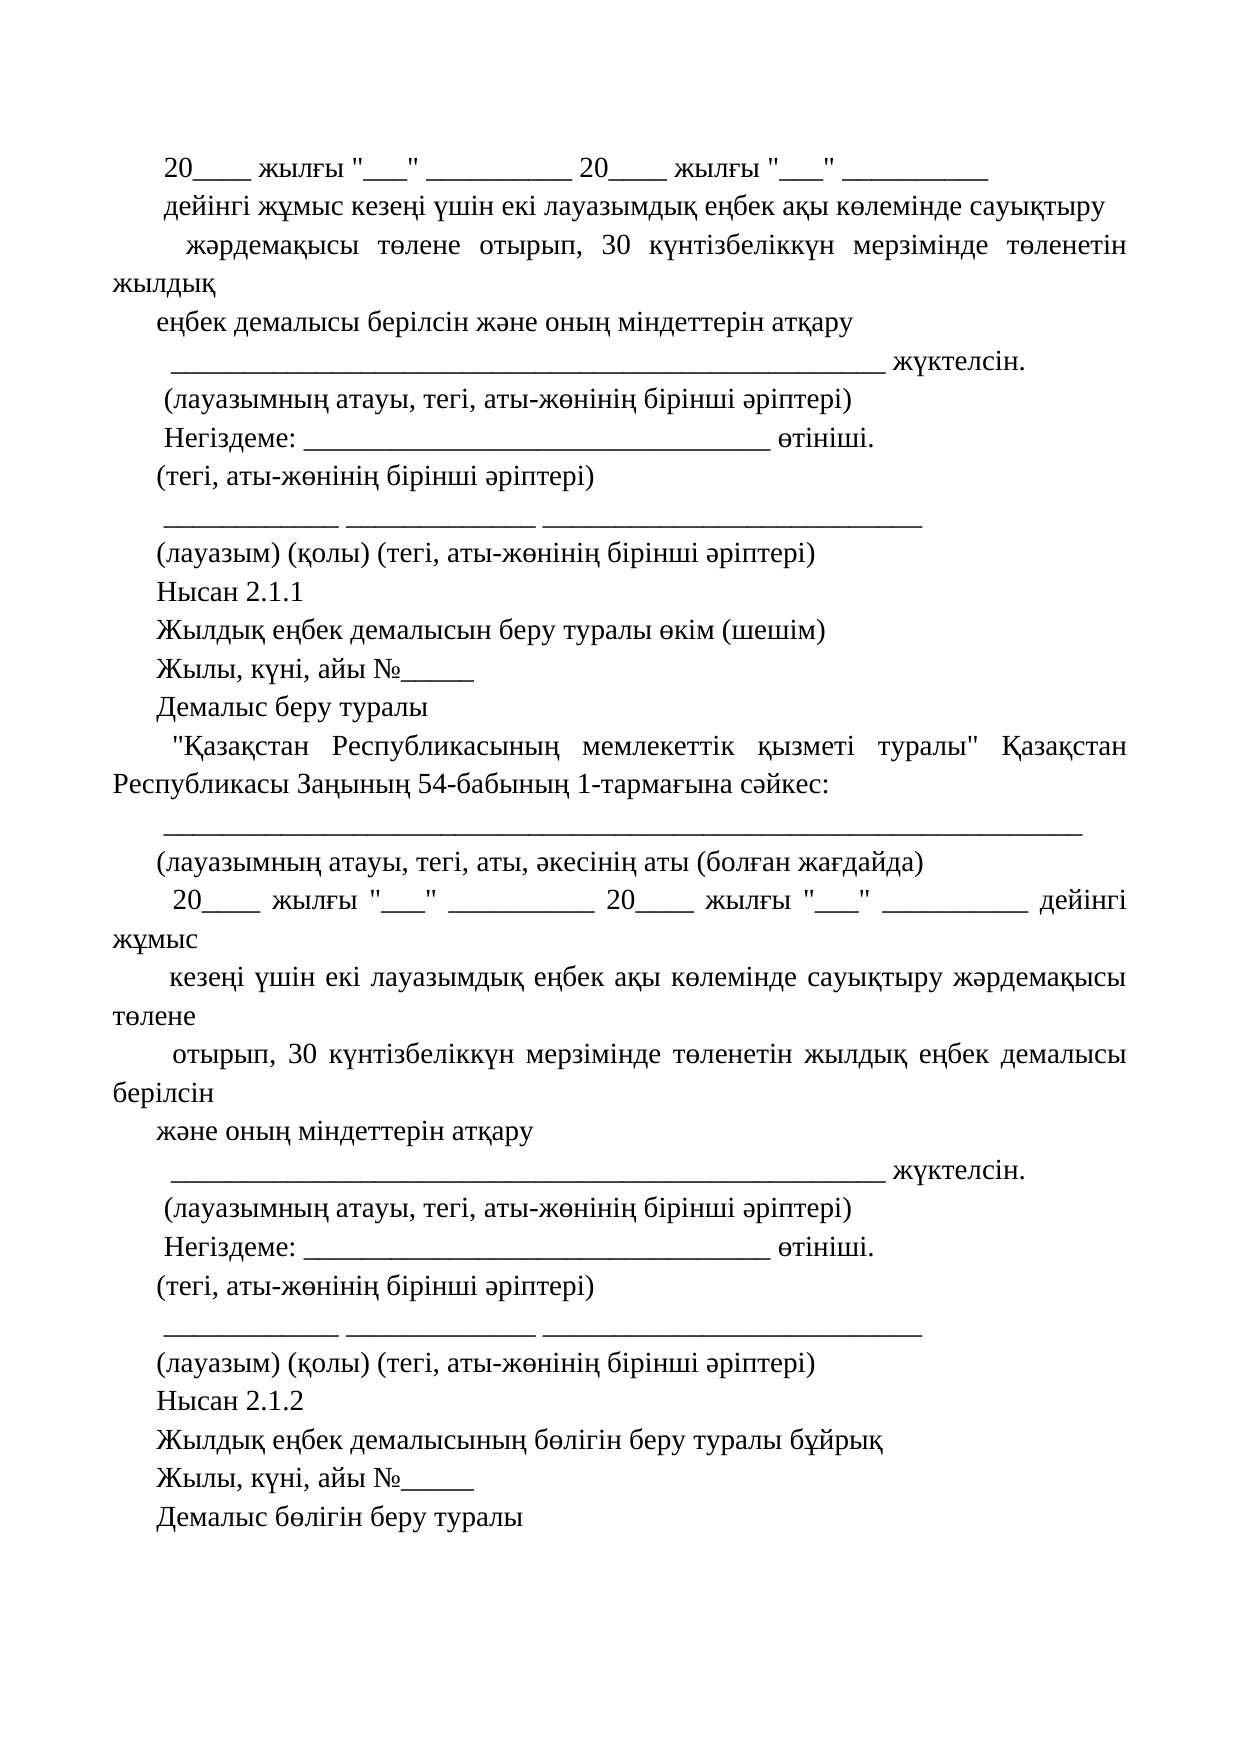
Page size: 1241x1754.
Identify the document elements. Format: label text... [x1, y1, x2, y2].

text Жылы, күні, айы №_____ [112, 651, 1128, 684]
text 20____ жылғы "___" __________ 20____ жылғы "___" __________ дейінгі жұмыс [112, 882, 1128, 954]
text Нысан 2.1.1 [112, 574, 1128, 607]
text (лауазымның атауы, тегі, аты-жөнінің бірінші әріптері) [112, 1191, 1128, 1224]
text отырып, 30 күнтізбеліккүн мерзімінде төленетін жылдық еңбек демалысы берілсін [112, 1036, 1128, 1108]
text (лауазымның атауы, тегі, аты-жөнінің бірінші әріптері) [112, 381, 1128, 415]
text Демалыс бөлігін беру туралы [112, 1499, 1128, 1532]
text Негіздеме: ________________________________ өтініші. [112, 420, 1128, 453]
text және оның міндеттерін атқару [112, 1113, 1128, 1147]
text "Қазақстан Республикасының мемлекеттік қызметі туралы" Қазақстан Республикасы Заңының 54-бабының 1-тармағына сәйкес: [112, 728, 1128, 800]
text Негіздеме: ________________________________ өтініші. [112, 1229, 1128, 1263]
text (лауазым) (қолы) (тегі, аты-жөнінің бірінші әріптері) [112, 1345, 1128, 1378]
text еңбек демалысы берілсін және оның міндеттерін атқару [112, 304, 1128, 338]
text (тегі, аты-жөнінің бірінші әріптері) [112, 458, 1128, 492]
text ____________ _____________ __________________________ [112, 497, 1128, 530]
text Жылы, күні, айы №_____ [112, 1460, 1128, 1494]
text (лауазым) (қолы) (тегі, аты-жөнінің бірінші әріптері) [112, 535, 1128, 569]
text 20____ жылғы "___" __________ 20____ жылғы "___" __________ [112, 150, 1128, 183]
text Жылдық еңбек демалысының бөлігін беру туралы бұйрық [112, 1422, 1128, 1455]
text (лауазымның атауы, тегі, аты, әкесінің аты (болған жағдайда) [112, 844, 1128, 877]
text _______________________________________________________________ [112, 805, 1128, 839]
text (тегі, аты-жөнінің бірінші әріптері) [112, 1268, 1128, 1301]
text _________________________________________________ жүктелсін. [112, 343, 1128, 376]
text Нысан 2.1.2 [112, 1383, 1128, 1417]
text Демалыс беру туралы [112, 689, 1128, 723]
text кезеңі үшін екі лауазымдық еңбек ақы көлемінде сауықтыру жәрдемақысы төлене [112, 959, 1128, 1031]
text дейінгі жұмыс кезеңі үшін екі лауазымдық еңбек ақы көлемінде сауықтыру [112, 188, 1128, 222]
text Жылдық еңбек демалысын беру туралы өкім (шешім) [112, 612, 1128, 646]
text _________________________________________________ жүктелсін. [112, 1152, 1128, 1186]
text жәрдемақысы төлене отырып, 30 күнтізбеліккүн мерзімінде төленетін жылдық [112, 227, 1128, 299]
text ____________ _____________ __________________________ [112, 1306, 1128, 1340]
